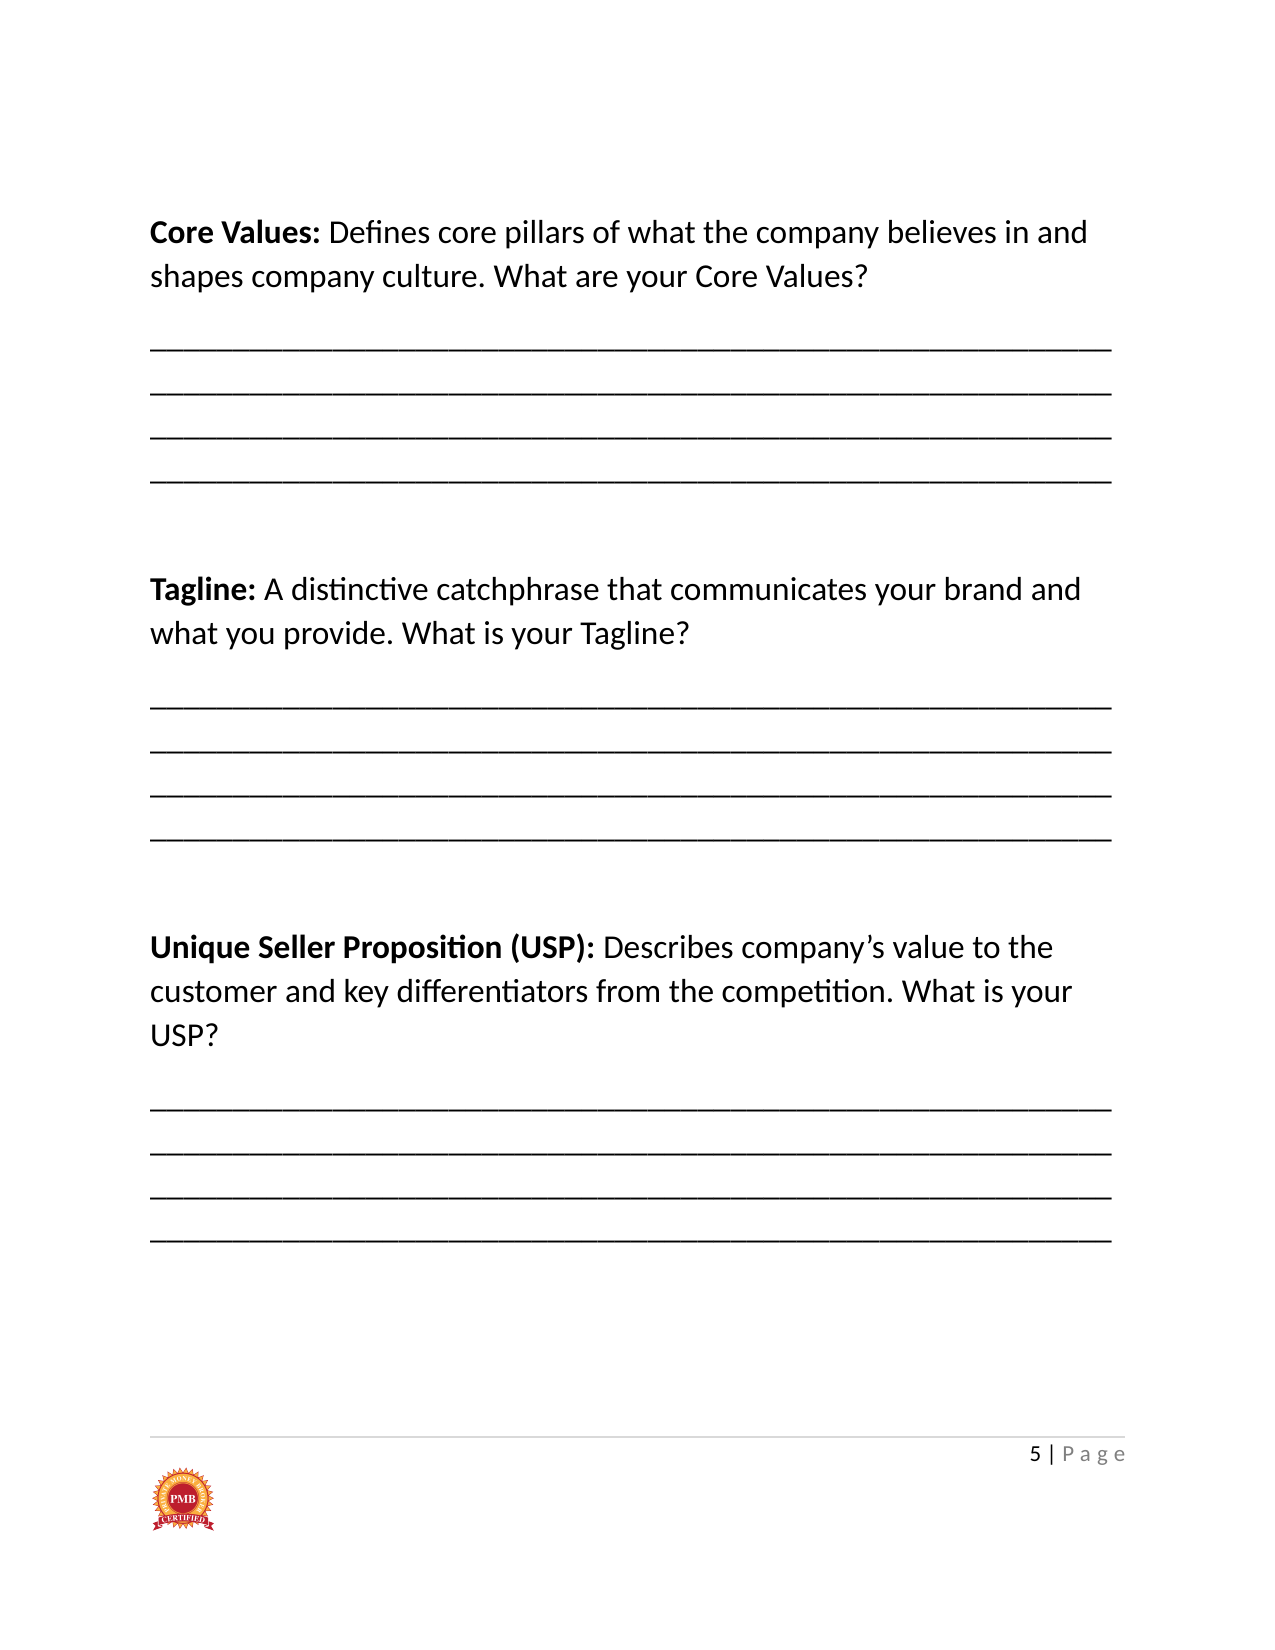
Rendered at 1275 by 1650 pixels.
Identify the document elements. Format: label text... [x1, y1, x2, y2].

picture [150, 1467, 216, 1545]
text Core Values: Defines core pillars of what the company believes in and shapes company culture. What are your Core Values? [150, 211, 1125, 295]
text Tagline: A distinctive catchphrase that communicates your brand and what you provide. What is your Tagline? [150, 568, 1125, 653]
text Unique Seller Proposition (USP): Describes company’s value to the customer and key differentiators from the competition. What is your USP? [150, 926, 1125, 1055]
